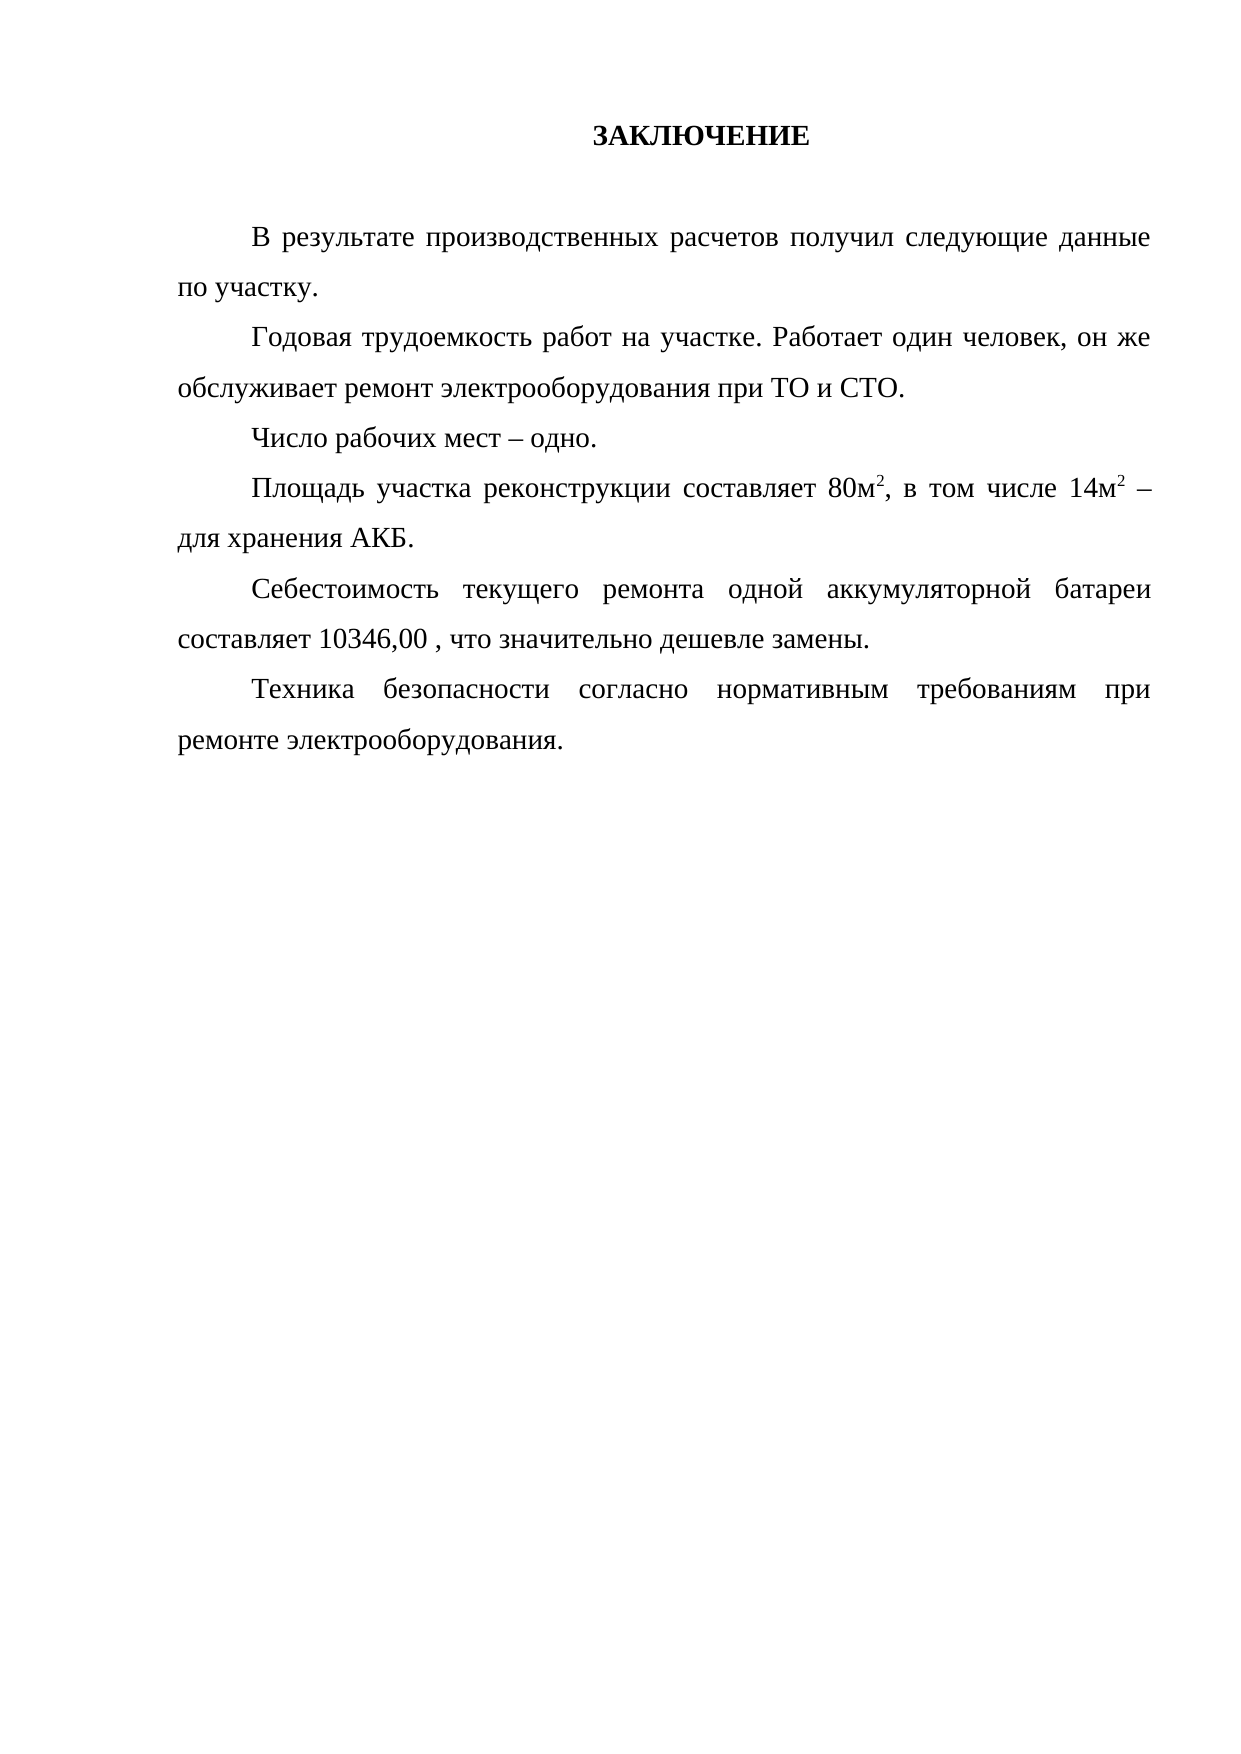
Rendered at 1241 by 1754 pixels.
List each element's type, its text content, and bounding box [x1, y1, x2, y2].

text Годовая трудоемкость работ на участке. Работает один человек, он же обслуживает ремонт электрооборудования при ТО и СТО. [177, 319, 1152, 403]
text ЗАКЛЮЧЕНИЕ [177, 118, 1152, 152]
text Себестоимость текущего ремонта одной аккумуляторной батареи составляет 10346,00 , что значительно дешевле замены. [177, 571, 1152, 655]
text Техника безопасности согласно нормативным требованиям при ремонте электрооборудования. [177, 672, 1152, 755]
text Площадь участка реконструкции составляет 80м2, в том числе 14м2 – для хранения АКБ. [177, 470, 1152, 554]
text В результате производственных расчетов получил следующие данные по участку. [177, 219, 1152, 303]
text Число рабочих мест – одно. [177, 420, 1152, 453]
